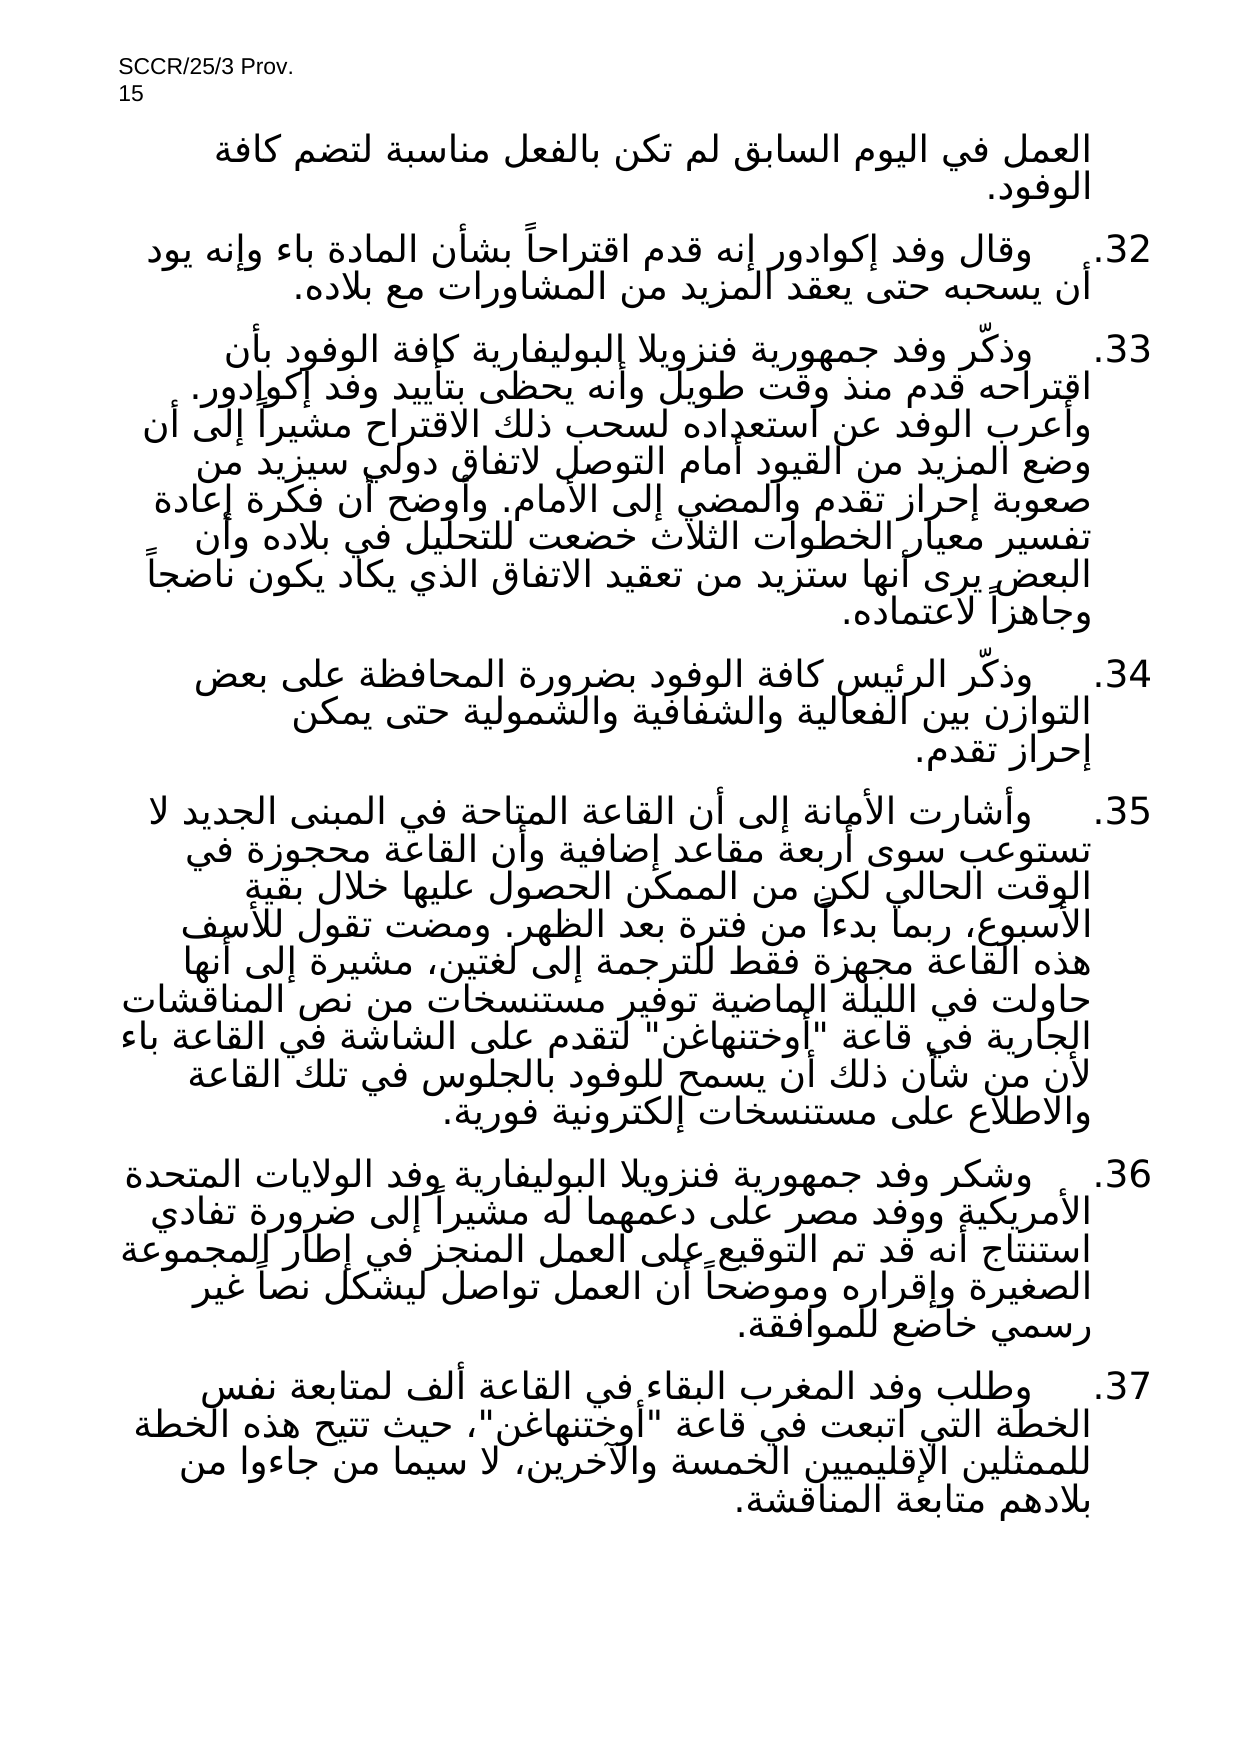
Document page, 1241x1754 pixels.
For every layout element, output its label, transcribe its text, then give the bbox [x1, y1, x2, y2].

text وطلب وفد المغرب البقاء في القاعة ألف لمتابعة نفس الخطة التي اتبعت في قاعة "أوختنهاغن"، حيث تتيح هذه الخطة للممثلين الإقليميين الخمسة والآخرين، لا سيما من جاءوا من بلادهم متابعة المناقشة. [118, 1370, 1092, 1520]
text وقال وفد إكوادور إنه قدم اقتراحاً بشأن المادة باء وإنه يود أن يسحبه حتى يعقد المزيد من المشاورات مع بلاده. [118, 232, 1092, 307]
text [118, 132, 1092, 207]
text وذكّر وفد جمهورية فنزويلا البوليفارية كافة الوفود بأن اقتراحه قدم منذ وقت طويل وأنه يحظى بتأييد وفد إكوادور. وأعرب الوفد عن استعداده لسحب ذلك الاقتراح مشيراً إلى أن وضع المزيد من القيود أمام التوصل لاتفاق دولي سيزيد من صعوبة إحراز تقدم والمضي إلى الأمام. وأوضح أن فكرة إعادة تفسير معيار الخطوات الثلاث خضعت للتحليل في بلاده وأن البعض يرى أنها ستزيد من تعقيد الاتفاق الذي يكاد يكون ناضجاً وجاهزاً لاعتماده. [118, 332, 1092, 632]
text وذكّر الرئيس كافة الوفود بضرورة المحافظة على بعض التوازن بين الفعالية والشفافية والشمولية حتى يمكن إحراز تقدم. [118, 657, 1092, 770]
text وشكر وفد جمهورية فنزويلا البوليفارية وفد الولايات المتحدة الأمريكية ووفد مصر على دعمهما له مشيراً إلى ضرورة تفادي استنتاج أنه قد تم التوقيع على العمل المنجز في إطار المجموعة الصغيرة وإقراره وموضحاً أن العمل تواصل ليشكل نصاً غير رسمي خاضع للموافقة. [118, 1157, 1092, 1345]
text وأشارت الأمانة إلى أن القاعة المتاحة في المبنى الجديد لا تستوعب سوى أربعة مقاعد إضافية وأن القاعة محجوزة في الوقت الحالي لكن من الممكن الحصول عليها خلال بقية الأسبوع، ربما بدءاً من فترة بعد الظهر. ومضت تقول للأسف هذه القاعة مجهزة فقط للترجمة إلى لغتين، مشيرة إلى أنها حاولت في الليلة الماضية توفير مستنسخات من نص المناقشات الجارية في قاعة "أوختنهاغن" لتقدم على الشاشة في القاعة باء لأن من شأن ذلك أن يسمح للوفود بالجلوس في تلك القاعة والاطلاع على مستنسخات إلكترونية فورية. [118, 795, 1092, 1132]
